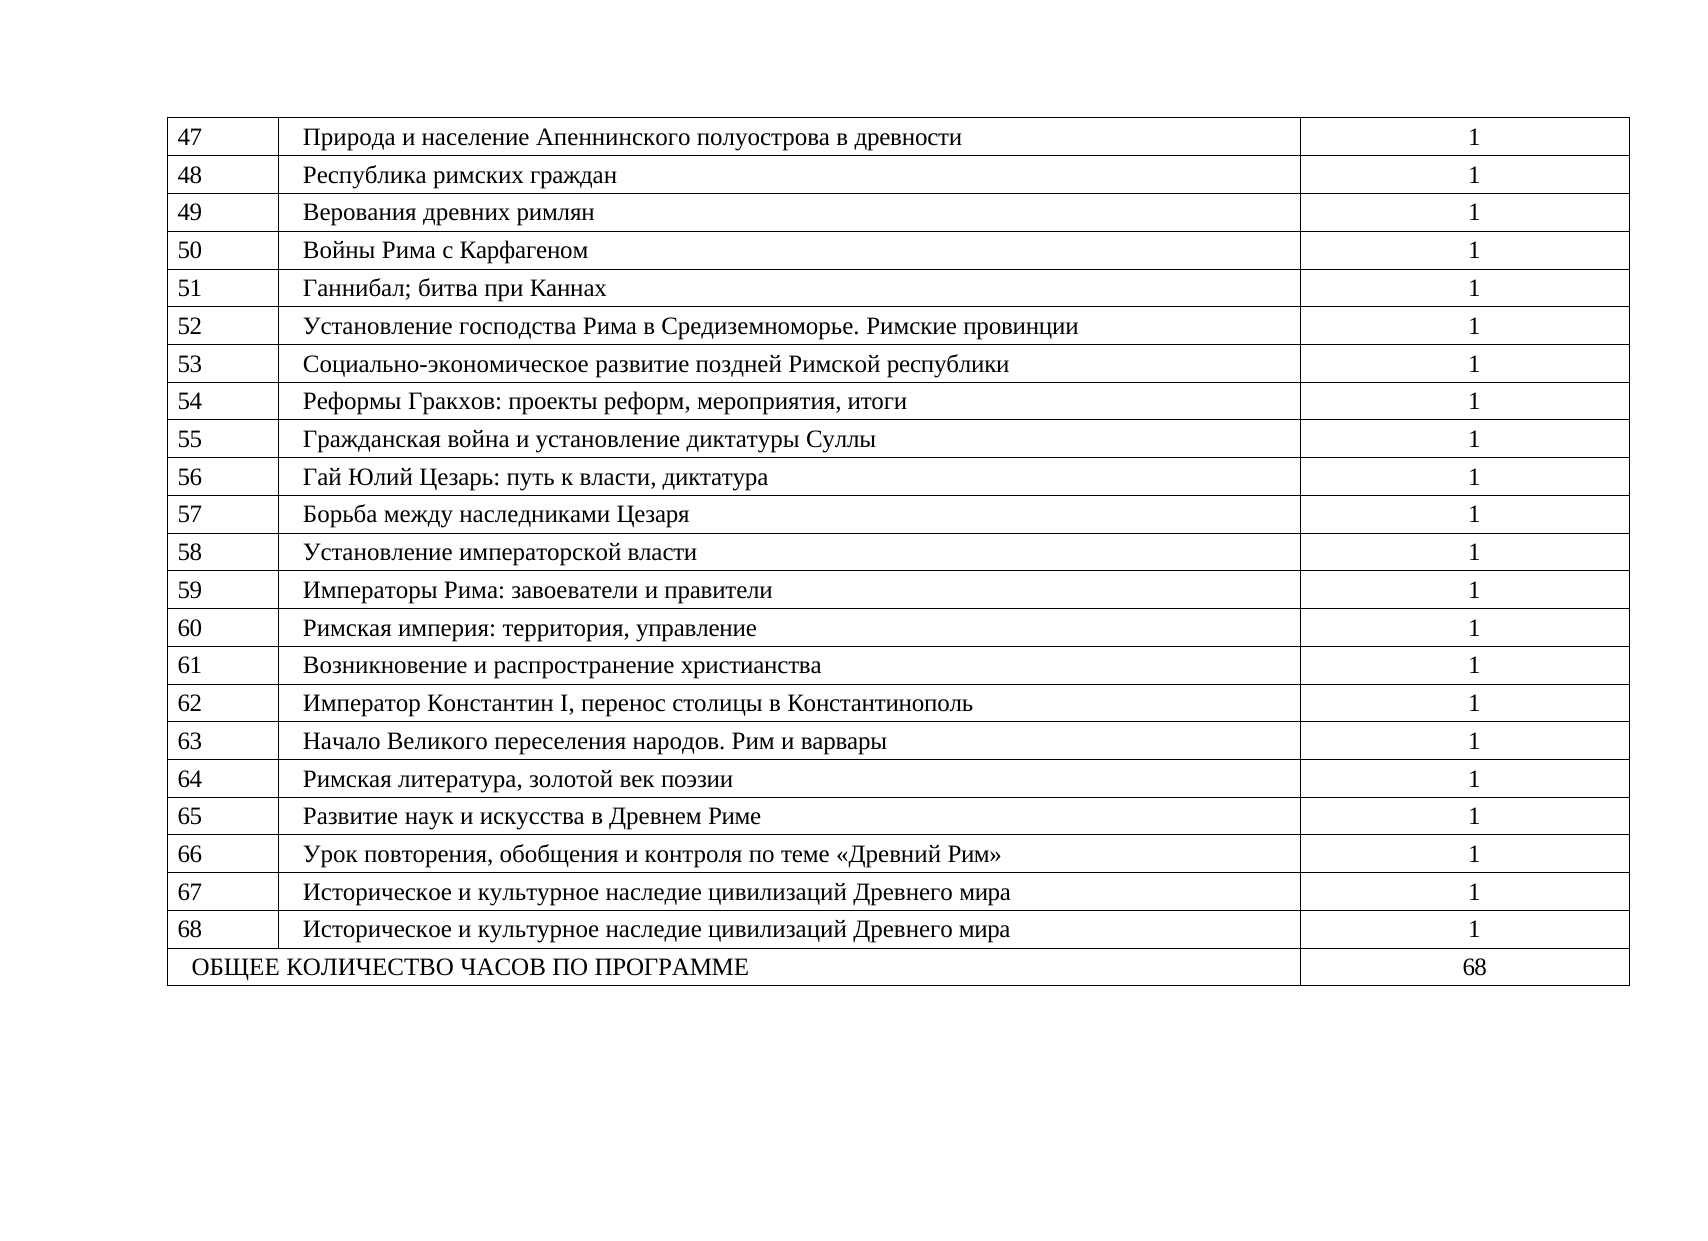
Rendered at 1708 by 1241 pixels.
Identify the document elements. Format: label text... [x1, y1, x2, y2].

table_cell Установление господства Рима в Средиземноморье. Римские провинции [279, 307, 1300, 344]
table_cell Гражданская война и установление диктатуры Суллы [279, 420, 1300, 457]
table_cell Реформы Гракхов: проекты реформ, мероприятия, итоги [279, 383, 1300, 419]
table_cell Историческое и культурное наследие цивилизаций Древнего мира [279, 873, 1300, 910]
table_cell 68 [168, 911, 278, 947]
table_cell Социально-экономическое развитие поздней Римской республики [279, 345, 1300, 382]
table_cell 1 [1301, 873, 1629, 910]
table_cell Римская литература, золотой век поэзии [279, 760, 1300, 797]
table_cell Начало Великого переселения народов. Рим и варвары [279, 722, 1300, 759]
table_cell 68 [1301, 949, 1629, 985]
table_header 1 [1301, 118, 1629, 155]
table_cell 1 [1301, 534, 1629, 570]
table_cell 1 [1301, 270, 1629, 306]
table_cell 1 [1301, 307, 1629, 344]
table_cell 50 [168, 232, 278, 268]
table_cell 1 [1301, 194, 1629, 231]
table_cell 1 [1301, 685, 1629, 721]
table_cell 1 [1301, 760, 1629, 797]
table_cell 1 [1301, 647, 1629, 683]
table_cell 61 [168, 647, 278, 683]
table_cell Развитие наук и искусства в Древнем Риме [279, 798, 1300, 834]
table_cell 1 [1301, 911, 1629, 947]
table_cell Войны Рима с Карфагеном [279, 232, 1300, 268]
table_cell 1 [1301, 798, 1629, 834]
table_cell 1 [1301, 835, 1629, 872]
table_cell Возникновение и распространение христианства [279, 647, 1300, 683]
table_cell 58 [168, 534, 278, 570]
table_cell 67 [168, 873, 278, 910]
table_cell Гай Юлий Цезарь: путь к власти, диктатура [279, 458, 1300, 495]
table_cell 1 [1301, 609, 1629, 646]
table_cell Борьба между наследниками Цезаря [279, 496, 1300, 532]
table_cell 49 [168, 194, 278, 231]
table_cell Историческое и культурное наследие цивилизаций Древнего мира [279, 911, 1300, 947]
table_cell Ганнибал; битва при Каннах [279, 270, 1300, 306]
table_header Природа и население Апеннинского полуострова в древности [279, 118, 1300, 155]
table_cell 1 [1301, 383, 1629, 419]
table_cell 57 [168, 496, 278, 532]
table_cell 1 [1301, 232, 1629, 268]
table_cell 1 [1301, 496, 1629, 532]
table_cell 51 [168, 270, 278, 306]
table_cell 66 [168, 835, 278, 872]
table_cell 1 [1301, 458, 1629, 495]
table_cell 52 [168, 307, 278, 344]
table_cell 64 [168, 760, 278, 797]
table_cell 54 [168, 383, 278, 419]
table_cell 55 [168, 420, 278, 457]
table_cell ОБЩЕЕ КОЛИЧЕСТВО ЧАСОВ ПО ПРОГРАММЕ [168, 949, 1300, 985]
table_cell 53 [168, 345, 278, 382]
table_cell 1 [1301, 420, 1629, 457]
table_header 47 [168, 118, 278, 155]
table_cell 63 [168, 722, 278, 759]
table_cell Верования древних римлян [279, 194, 1300, 231]
table_cell Установление императорской власти [279, 534, 1300, 570]
table_cell 60 [168, 609, 278, 646]
table_cell 1 [1301, 156, 1629, 193]
table_cell Римская империя: территория, управление [279, 609, 1300, 646]
table_cell 59 [168, 571, 278, 608]
table_cell 65 [168, 798, 278, 834]
table_cell 56 [168, 458, 278, 495]
table_cell Урок повторения, обобщения и контроля по теме «Древний Рим» [279, 835, 1300, 872]
table_cell Республика римских граждан [279, 156, 1300, 193]
table_cell 1 [1301, 722, 1629, 759]
table_cell Императоры Рима: завоеватели и правители [279, 571, 1300, 608]
table_cell 1 [1301, 345, 1629, 382]
table_cell 1 [1301, 571, 1629, 608]
table_cell Император Константин I, перенос столицы в Константинополь [279, 685, 1300, 721]
table_cell 48 [168, 156, 278, 193]
table_cell 62 [168, 685, 278, 721]
